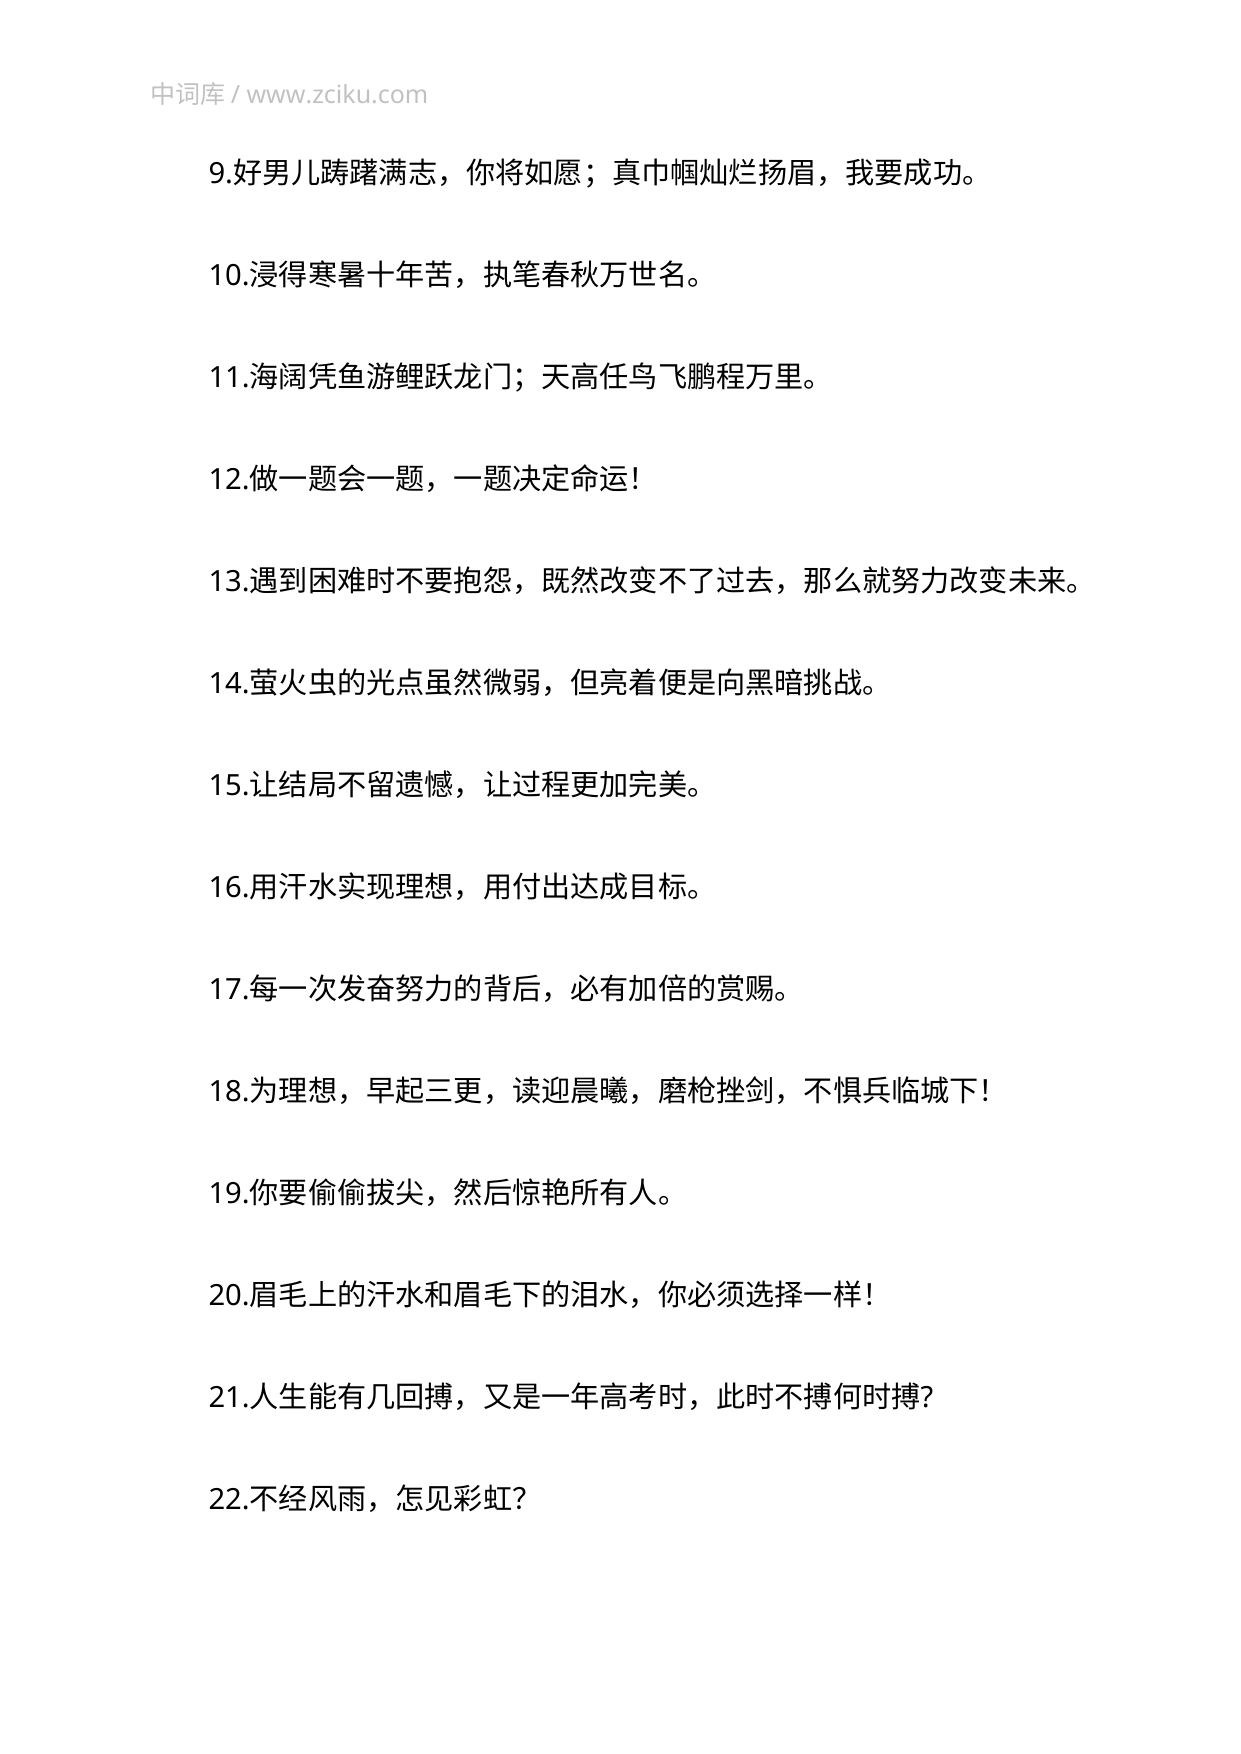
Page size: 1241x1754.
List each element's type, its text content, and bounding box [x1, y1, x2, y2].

text 21.人生能有几回搏，又是一年高考时，此时不搏何时搏? [150, 1374, 1090, 1416]
text 15.让结局不留遗憾，让过程更加完美。 [150, 762, 1090, 804]
text 13.遇到困难时不要抱怨，既然改变不了过去，那么就努力改变未来。 [150, 558, 1090, 600]
text 18.为理想，早起三更，读迎晨曦，磨枪挫剑，不惧兵临城下！ [150, 1068, 1090, 1110]
text 11.海阔凭鱼游鲤跃龙门；天高任鸟飞鹏程万里。 [150, 354, 1090, 396]
text 9.好男儿踌躇满志，你将如愿；真巾帼灿烂扬眉，我要成功。 [150, 150, 1090, 192]
text 16.用汗水实现理想，用付出达成目标。 [150, 864, 1090, 906]
text 19.你要偷偷拔尖，然后惊艳所有人。 [150, 1170, 1090, 1212]
text 12.做一题会一题，一题决定命运！ [150, 456, 1090, 498]
text 17.每一次发奋努力的背后，必有加倍的赏赐。 [150, 966, 1090, 1008]
text 22.不经风雨，怎见彩虹？ [150, 1476, 1090, 1518]
text 20.眉毛上的汗水和眉毛下的泪水，你必须选择一样！ [150, 1272, 1090, 1314]
text 14.萤火虫的光点虽然微弱，但亮着便是向黑暗挑战。 [150, 660, 1090, 702]
text 10.浸得寒暑十年苦，执笔春秋万世名。 [150, 252, 1090, 294]
